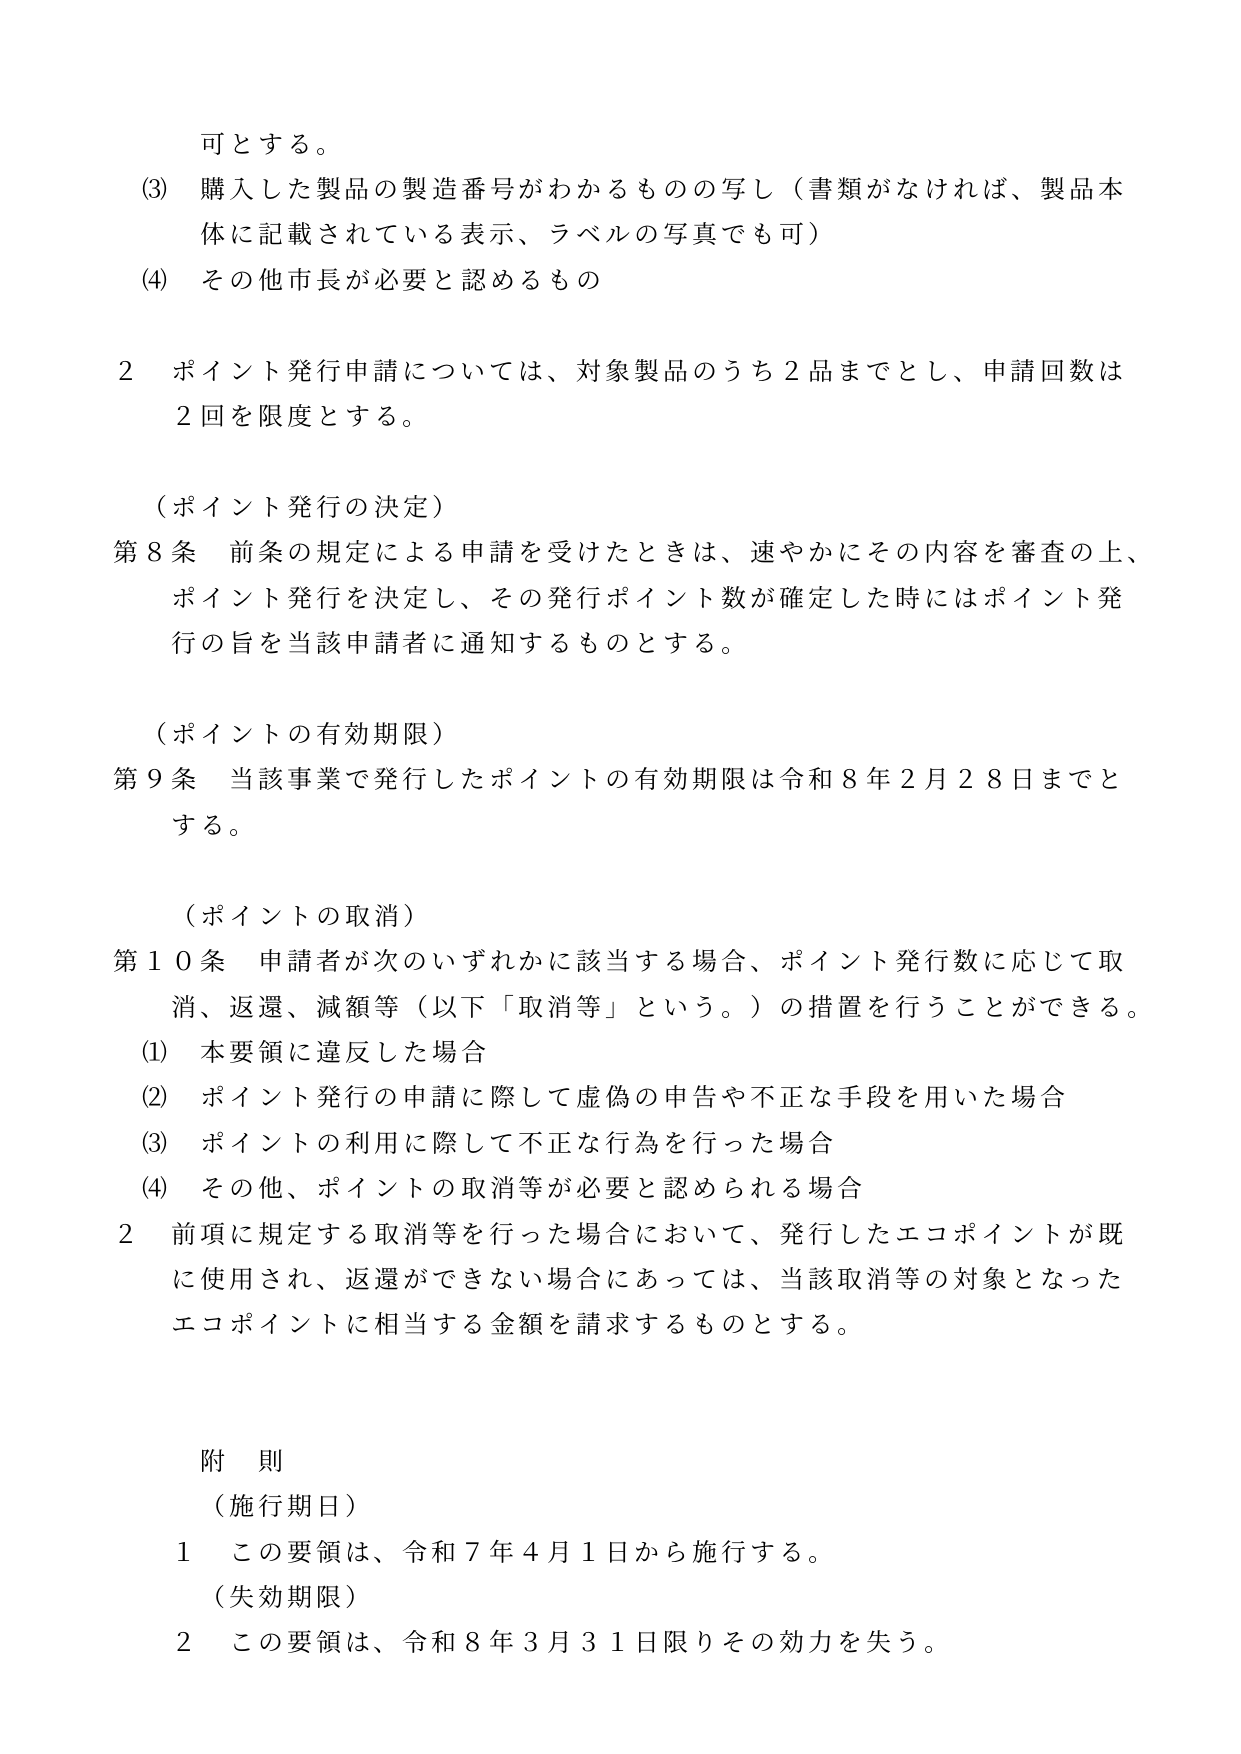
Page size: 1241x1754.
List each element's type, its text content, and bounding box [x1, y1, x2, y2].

text ⑶ 購入した製品の製造番号がわかるものの写し（書類がなければ、製品本 [113, 165, 1127, 210]
text 第８条 前条の規定による申請を受けたときは、速やかにその内容を審査の上、ポイント発行を決定し、その発行ポイント数が確定した時にはポイント発行の旨を当該申請者に通知するものとする。 [113, 528, 1127, 664]
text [171, 119, 1127, 165]
text 附 則 [113, 1437, 1127, 1482]
text ２ ポイント発行申請については、対象製品のうち２品までとし、申請回数は２回を限度とする。 [113, 347, 1127, 437]
text ２ この要領は、令和８年３月３１日限りその効力を失う。 [142, 1618, 1127, 1664]
text 体に記載されている表示、ラベルの写真でも可） [113, 210, 1127, 256]
text 第１０条 申請者が次のいずれかに該当する場合、ポイント発行数に応じて取消、返還、減額等（以下「取消等」という。）の措置を行うことができる。 [113, 937, 1127, 1028]
text （ポイント発行の決定） [113, 483, 1127, 528]
text １ この要領は、令和７年４月１日から施行する。 [142, 1527, 1127, 1573]
text 第９条 当該事業で発行したポイントの有効期限は令和８年２月２８日までとする。 [113, 755, 1127, 846]
text ⑶ ポイントの利用に際して不正な行為を行った場合 [113, 1119, 1127, 1164]
text ⑷ その他、ポイントの取消等が必要と認められる場合 [113, 1164, 1127, 1209]
text ⑷ その他市長が必要と認めるもの [113, 256, 1127, 301]
text ⑵ ポイント発行の申請に際して虚偽の申告や不正な手段を用いた場合 [113, 1073, 1127, 1119]
text ２ 前項に規定する取消等を行った場合において、発行したエコポイントが既に使用され、返還ができない場合にあっては、当該取消等の対象となったエコポイントに相当する金額を請求するものとする。 [113, 1209, 1127, 1346]
text ⑴ 本要領に違反した場合 [113, 1028, 1127, 1073]
text （施行期日） [142, 1482, 1127, 1527]
text （ポイントの取消） [142, 892, 1127, 937]
text （失効期限） [142, 1573, 1127, 1618]
text （ポイントの有効期限） [113, 710, 1127, 755]
